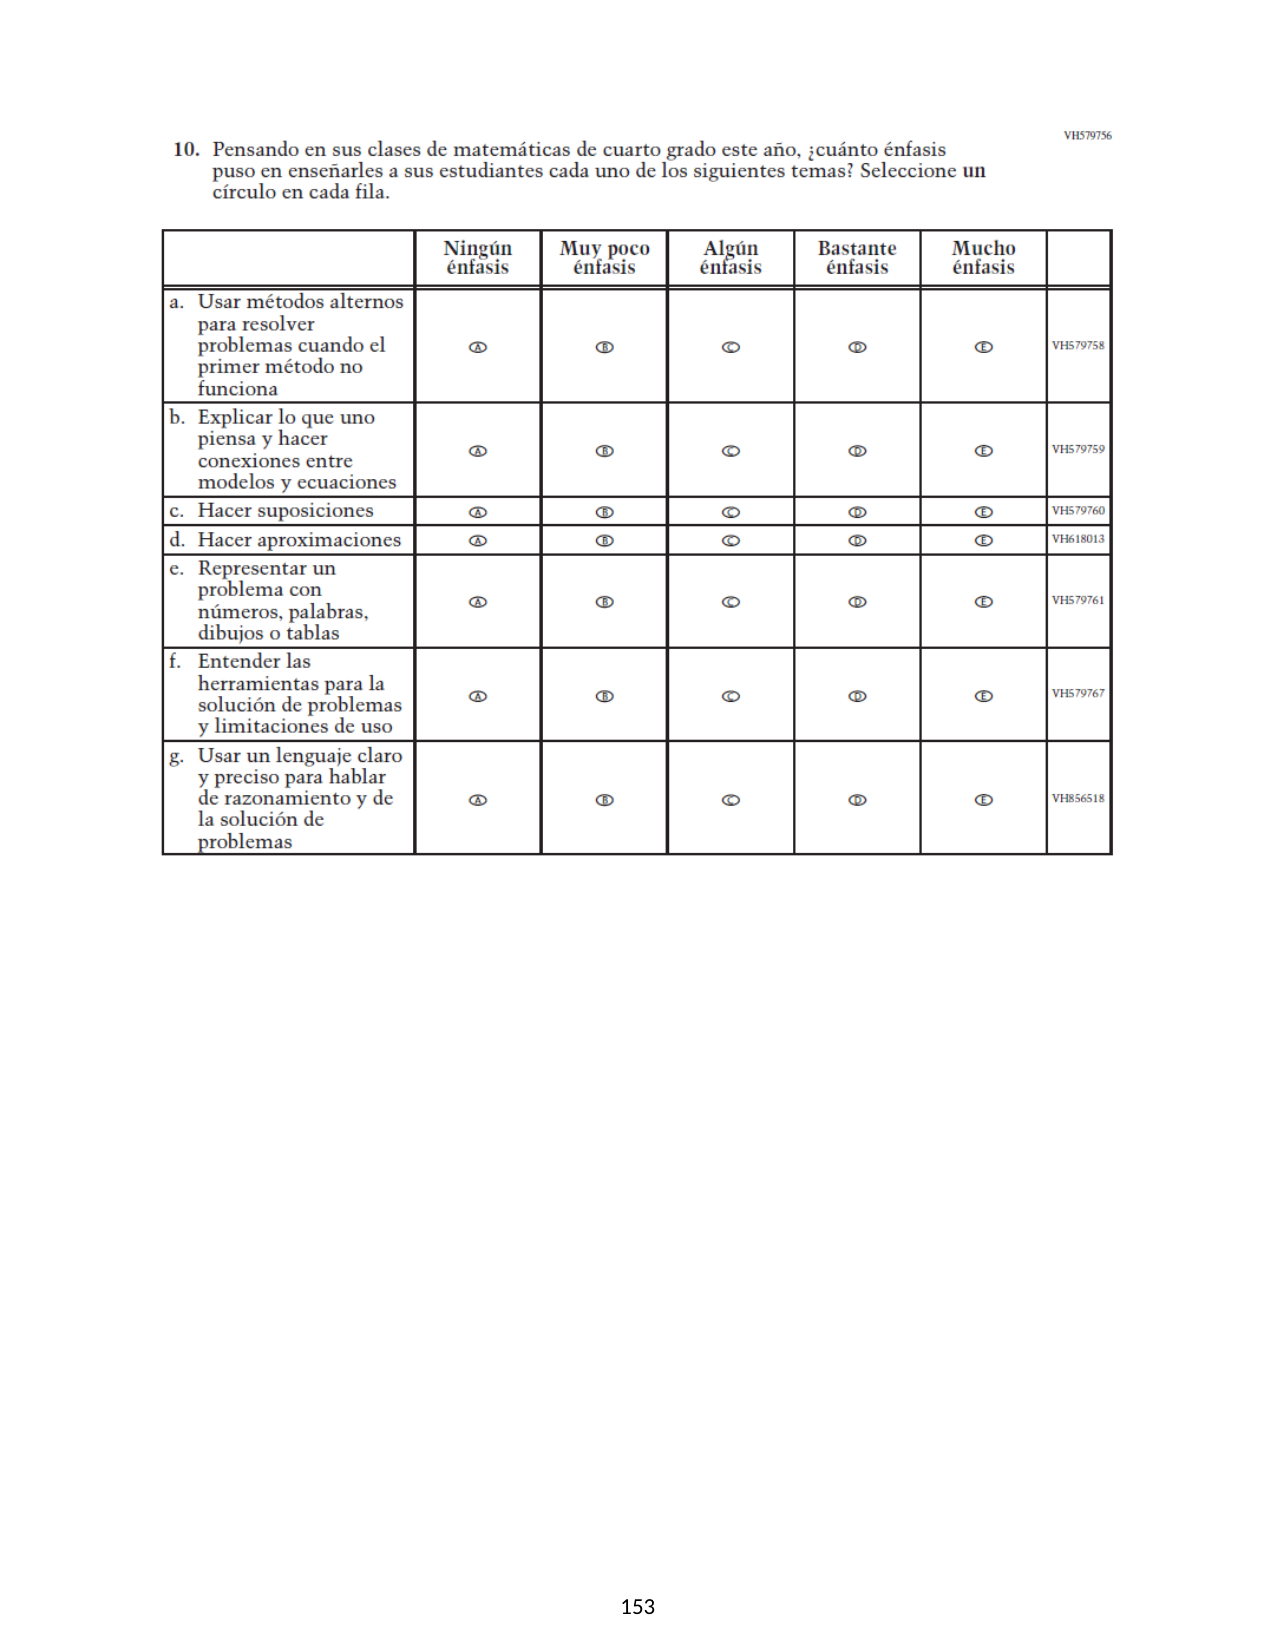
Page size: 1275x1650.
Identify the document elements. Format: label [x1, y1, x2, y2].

picture [150, 103, 1125, 879]
